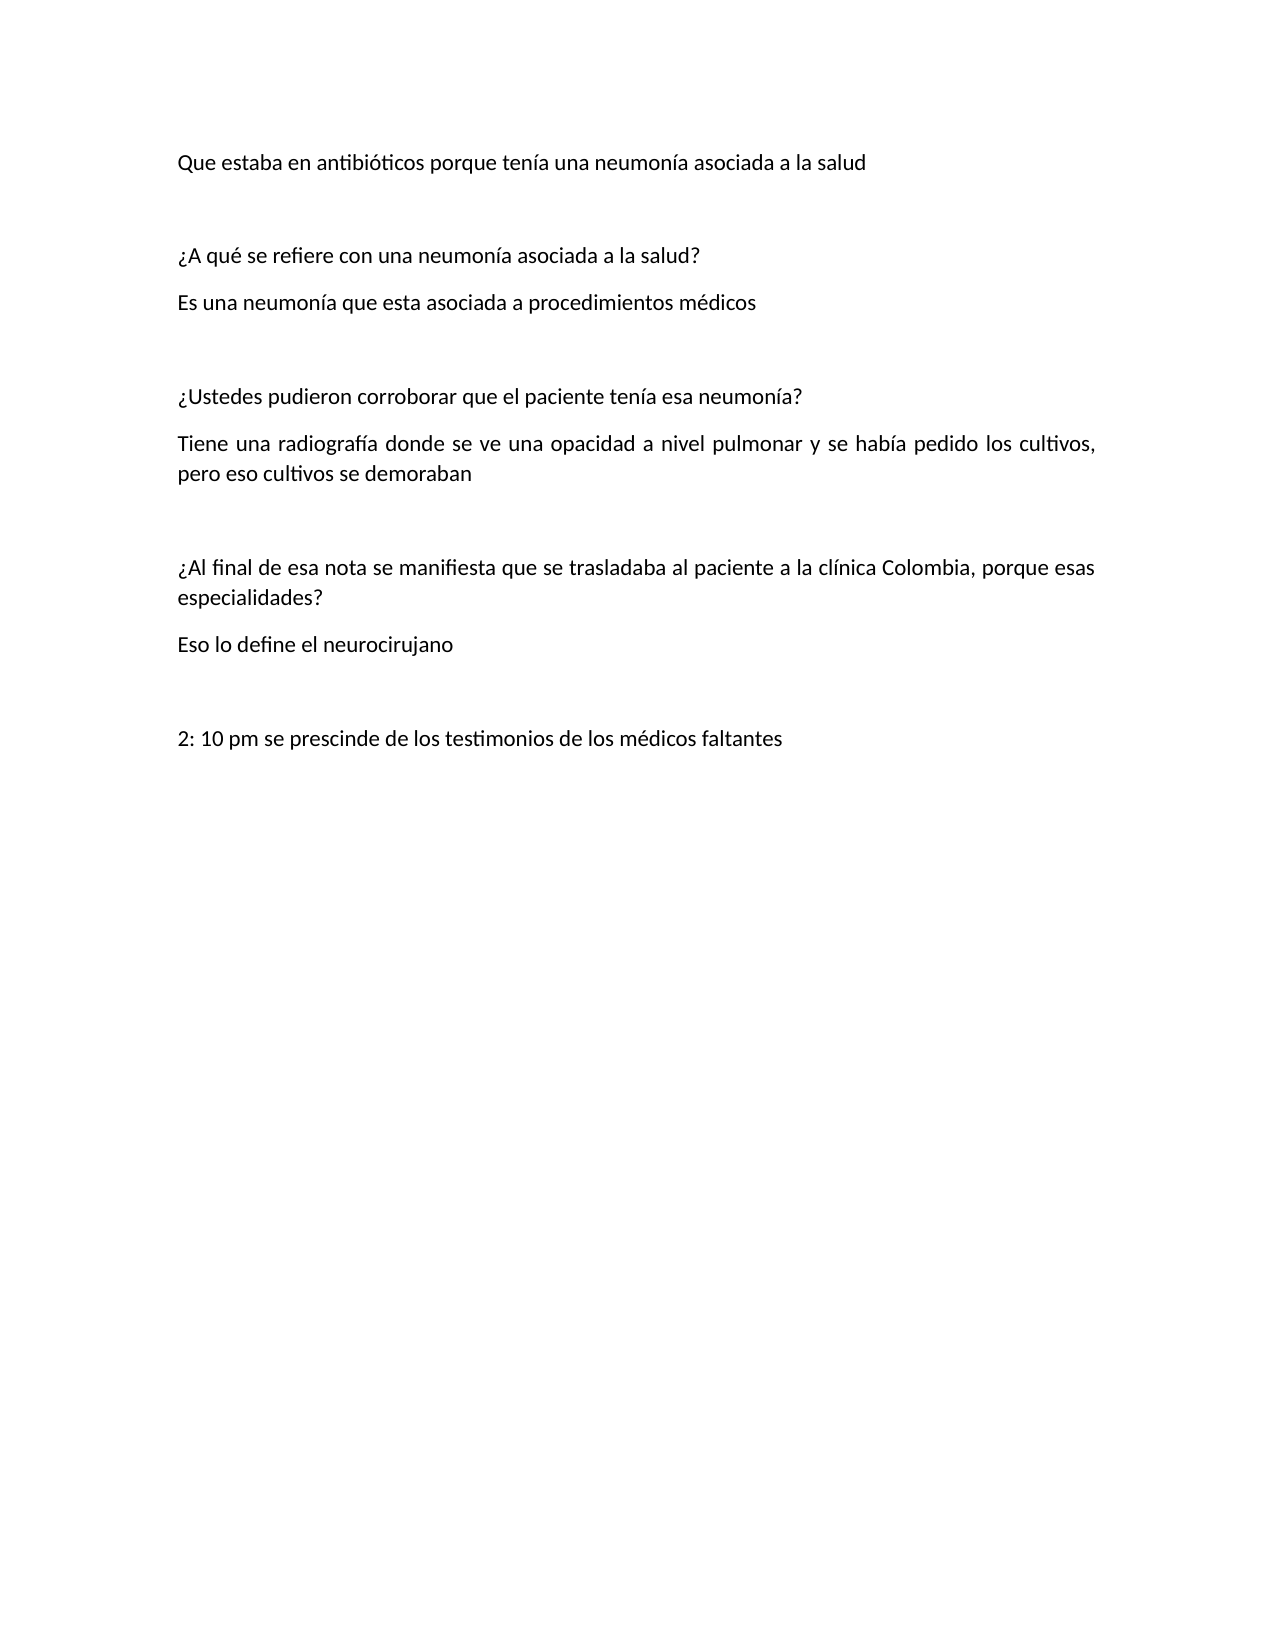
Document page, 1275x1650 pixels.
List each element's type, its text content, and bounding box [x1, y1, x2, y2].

text Es una neumonía que esta asociada a procedimientos médicos [177, 288, 1098, 316]
text Que estaba en antibióticos porque tenía una neumonía asociada a la salud [177, 148, 1098, 176]
text Tiene una radiografía donde se ve una opacidad a nivel pulmonar y se había pedido los cultivos, pero eso cultivos se demoraban [177, 429, 1098, 487]
text Eso lo define el neurocirujano [177, 630, 1098, 658]
text ¿Al final de esa nota se manifiesta que se trasladaba al paciente a la clínica Colombia, porque esas especialidades? [177, 553, 1098, 611]
text ¿Ustedes pudieron corroborar que el paciente tenía esa neumonía? [177, 382, 1098, 410]
text 2: 10 pm se prescinde de los testimonios de los médicos faltantes [177, 724, 1098, 752]
text ¿A qué se refiere con una neumonía asociada a la salud? [177, 241, 1098, 269]
